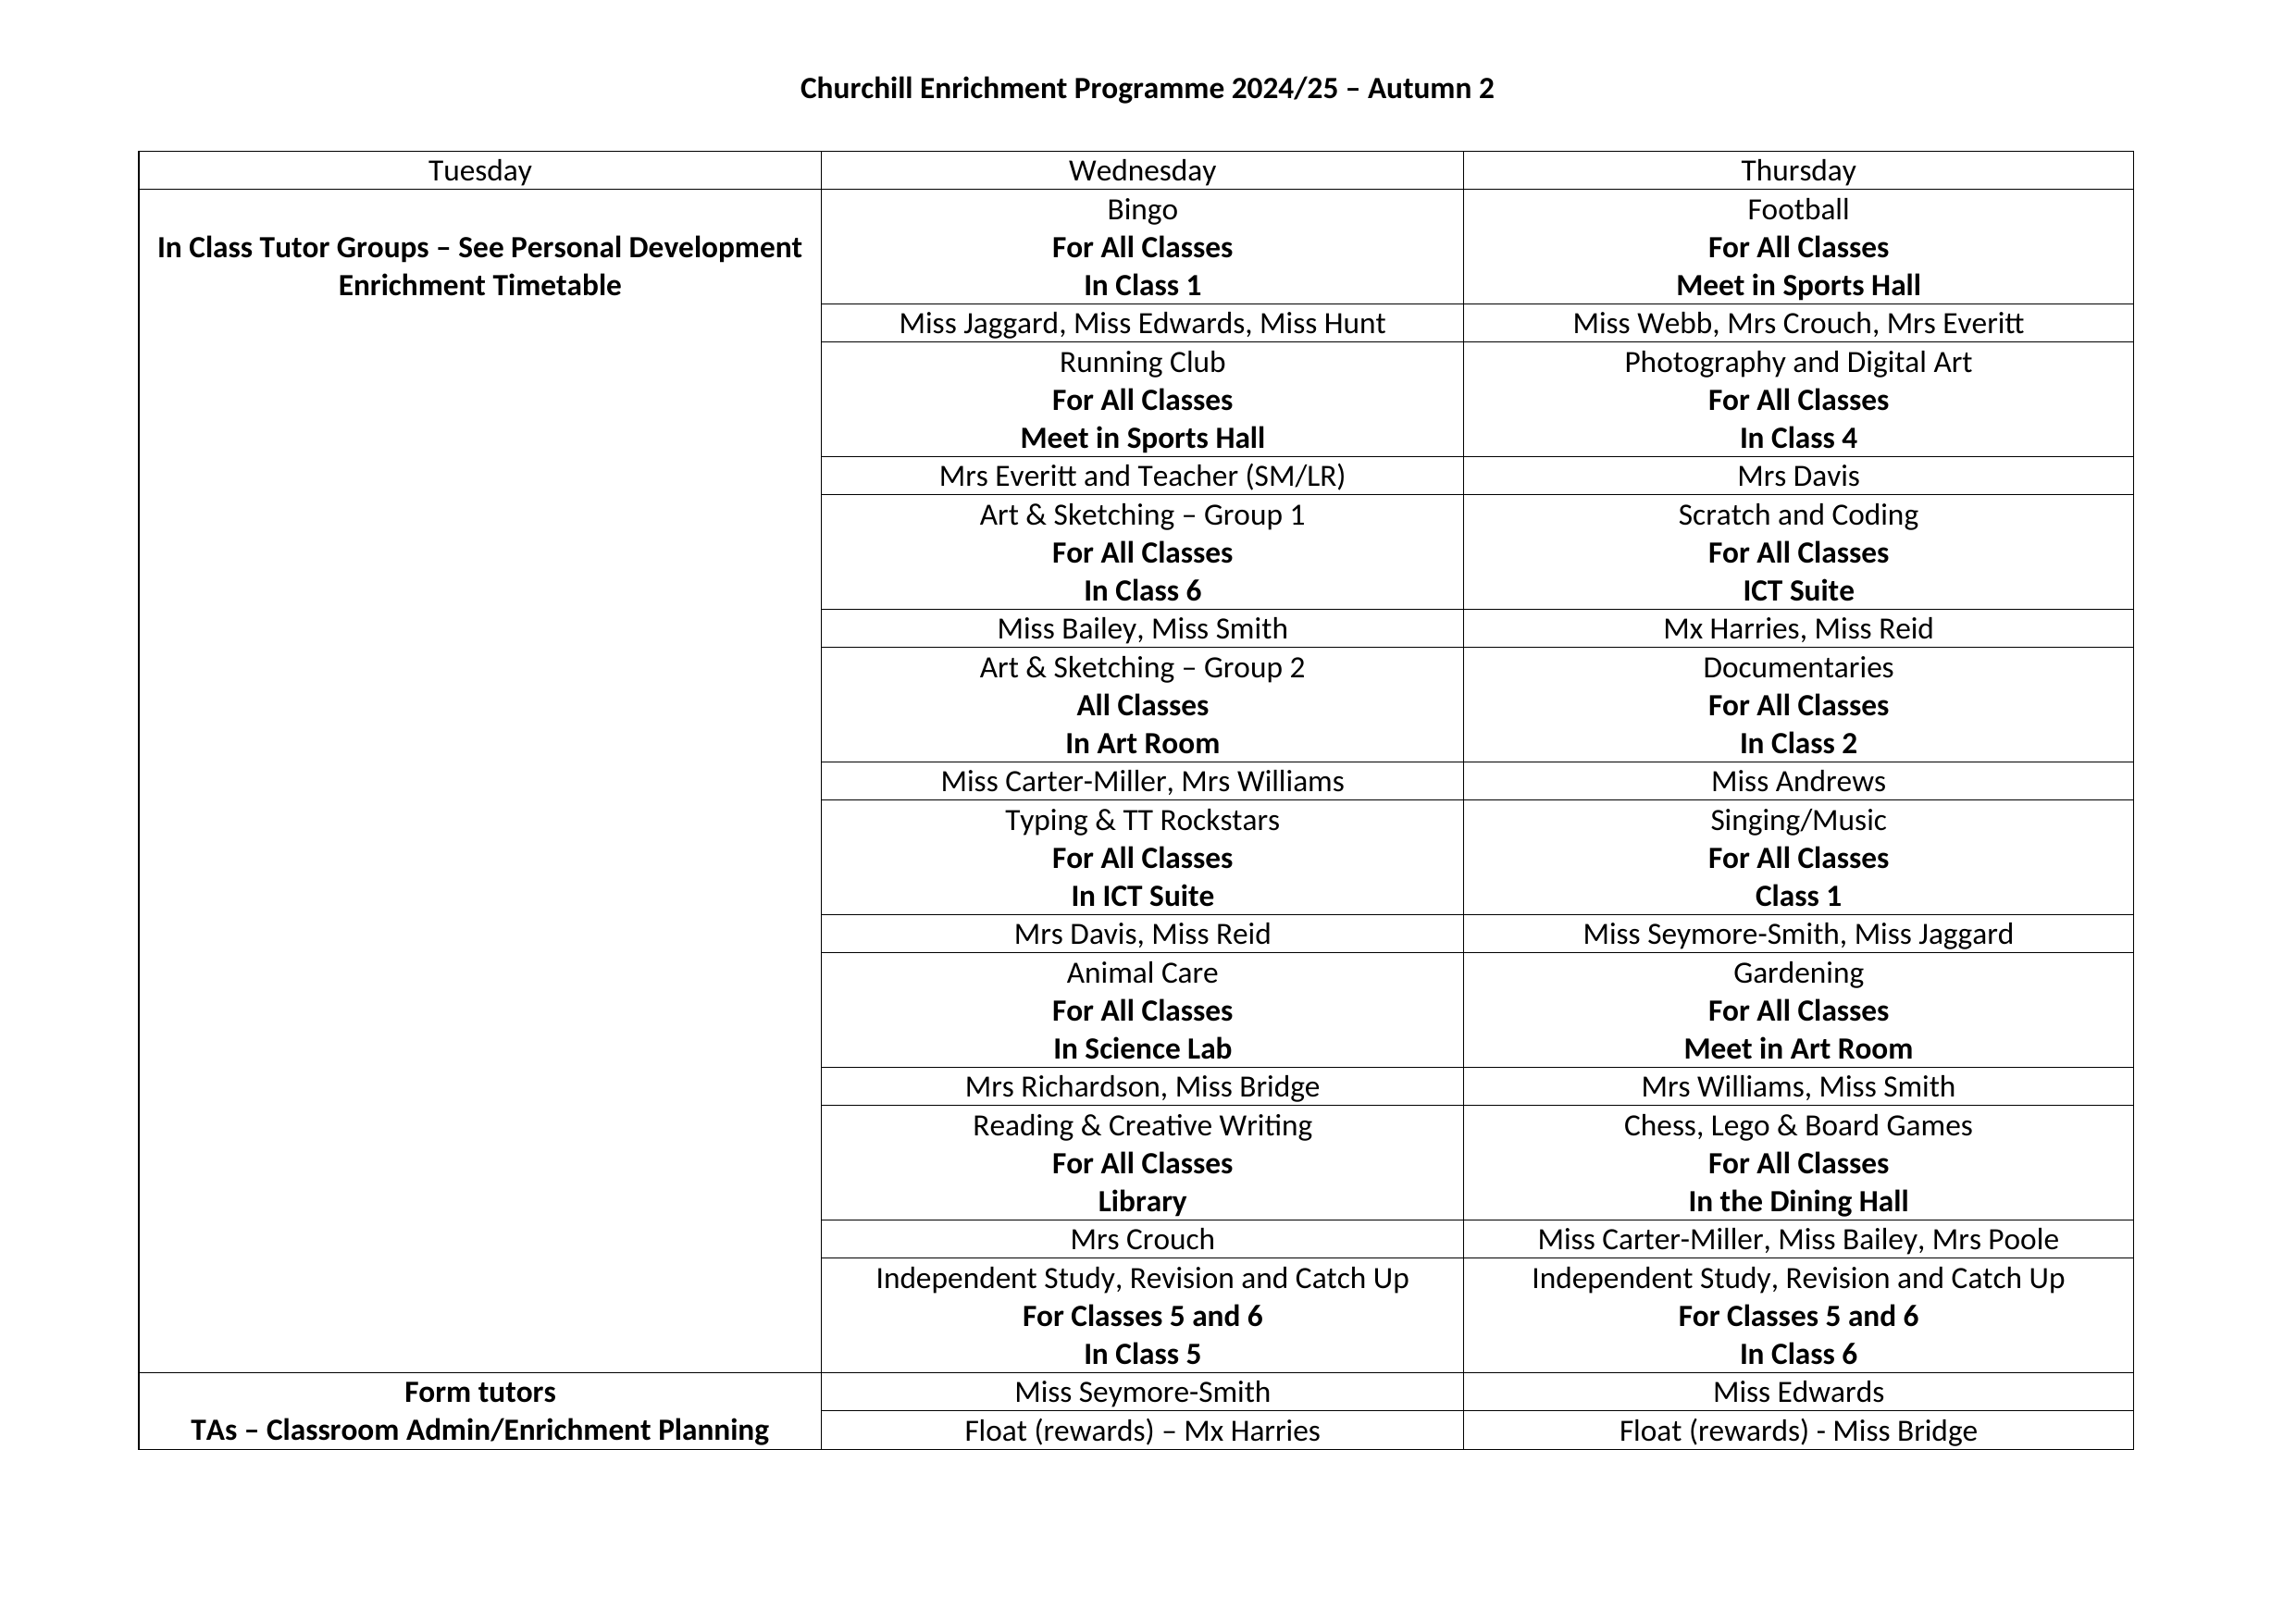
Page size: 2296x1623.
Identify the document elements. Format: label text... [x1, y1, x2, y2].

table_cell Documentaries For All Classes In Class 2 [1464, 648, 2133, 761]
table_cell Running Club For All Classes Meet in Sports Hall [822, 342, 1463, 455]
table_header Thursday [1464, 152, 2133, 189]
table_cell Art & Sketching – Group 1 For All Classes In Class 6 [822, 495, 1463, 608]
table_cell Mrs Davis, Miss Reid [822, 915, 1463, 952]
table_cell Independent Study, Revision and Catch Up For Classes 5 and 6 In Class 5 [822, 1258, 1463, 1371]
table_cell Independent Study, Revision and Catch Up For Classes 5 and 6 In Class 6 [1464, 1258, 2133, 1371]
table_cell Miss Andrews [1464, 762, 2133, 799]
table_cell Miss Webb, Mrs Crouch, Mrs Everitt [1464, 304, 2133, 341]
table_cell Miss Jaggard, Miss Edwards, Miss Hunt [822, 304, 1463, 341]
table_cell Float (rewards) - Miss Bridge [1464, 1411, 2133, 1449]
table_cell Football For All Classes Meet in Sports Hall [1464, 190, 2133, 303]
table_cell Form tutors TAs – Classroom Admin/Enrichment Planning [140, 1373, 821, 1449]
table_cell Singing/Music For All Classes Class 1 [1464, 800, 2133, 913]
table_cell In Class Tutor Groups – See Personal Development Enrichment Timetable [140, 190, 821, 1371]
table_cell Miss Seymore-Smith, Miss Jaggard [1464, 915, 2133, 952]
table_header Wednesday [822, 152, 1463, 189]
table_cell Typing & TT Rockstars For All Classes In ICT Suite [822, 800, 1463, 913]
table_cell Photography and Digital Art For All Classes In Class 4 [1464, 342, 2133, 455]
table_cell Animal Care For All Classes In Science Lab [822, 953, 1463, 1066]
table_cell Gardening For All Classes Meet in Art Room [1464, 953, 2133, 1066]
table_cell Miss Bailey, Miss Smith [822, 610, 1463, 647]
table_cell Reading & Creative Writing For All Classes Library [822, 1106, 1463, 1219]
table_cell Bingo For All Classes In Class 1 [822, 190, 1463, 303]
table_cell Miss Seymore-Smith [822, 1373, 1463, 1410]
table_cell Mrs Richardson, Miss Bridge [822, 1068, 1463, 1105]
table_cell Mrs Davis [1464, 457, 2133, 494]
table_cell Chess, Lego & Board Games For All Classes In the Dining Hall [1464, 1106, 2133, 1219]
table_cell Miss Carter-Miller, Miss Bailey, Mrs Poole [1464, 1220, 2133, 1258]
table_cell Mrs Everitt and Teacher (SM/LR) [822, 457, 1463, 494]
table_cell Scratch and Coding For All Classes ICT Suite [1464, 495, 2133, 608]
table_cell Mrs Crouch [822, 1220, 1463, 1258]
table_cell Miss Edwards [1464, 1373, 2133, 1410]
table_cell Art & Sketching – Group 2 All Classes In Art Room [822, 648, 1463, 761]
table_cell Mx Harries, Miss Reid [1464, 610, 2133, 647]
table_cell Mrs Williams, Miss Smith [1464, 1068, 2133, 1105]
table_header Tuesday [140, 152, 821, 189]
table_cell Miss Carter-Miller, Mrs Williams [822, 762, 1463, 799]
table_cell Float (rewards) – Mx Harries [822, 1411, 1463, 1449]
